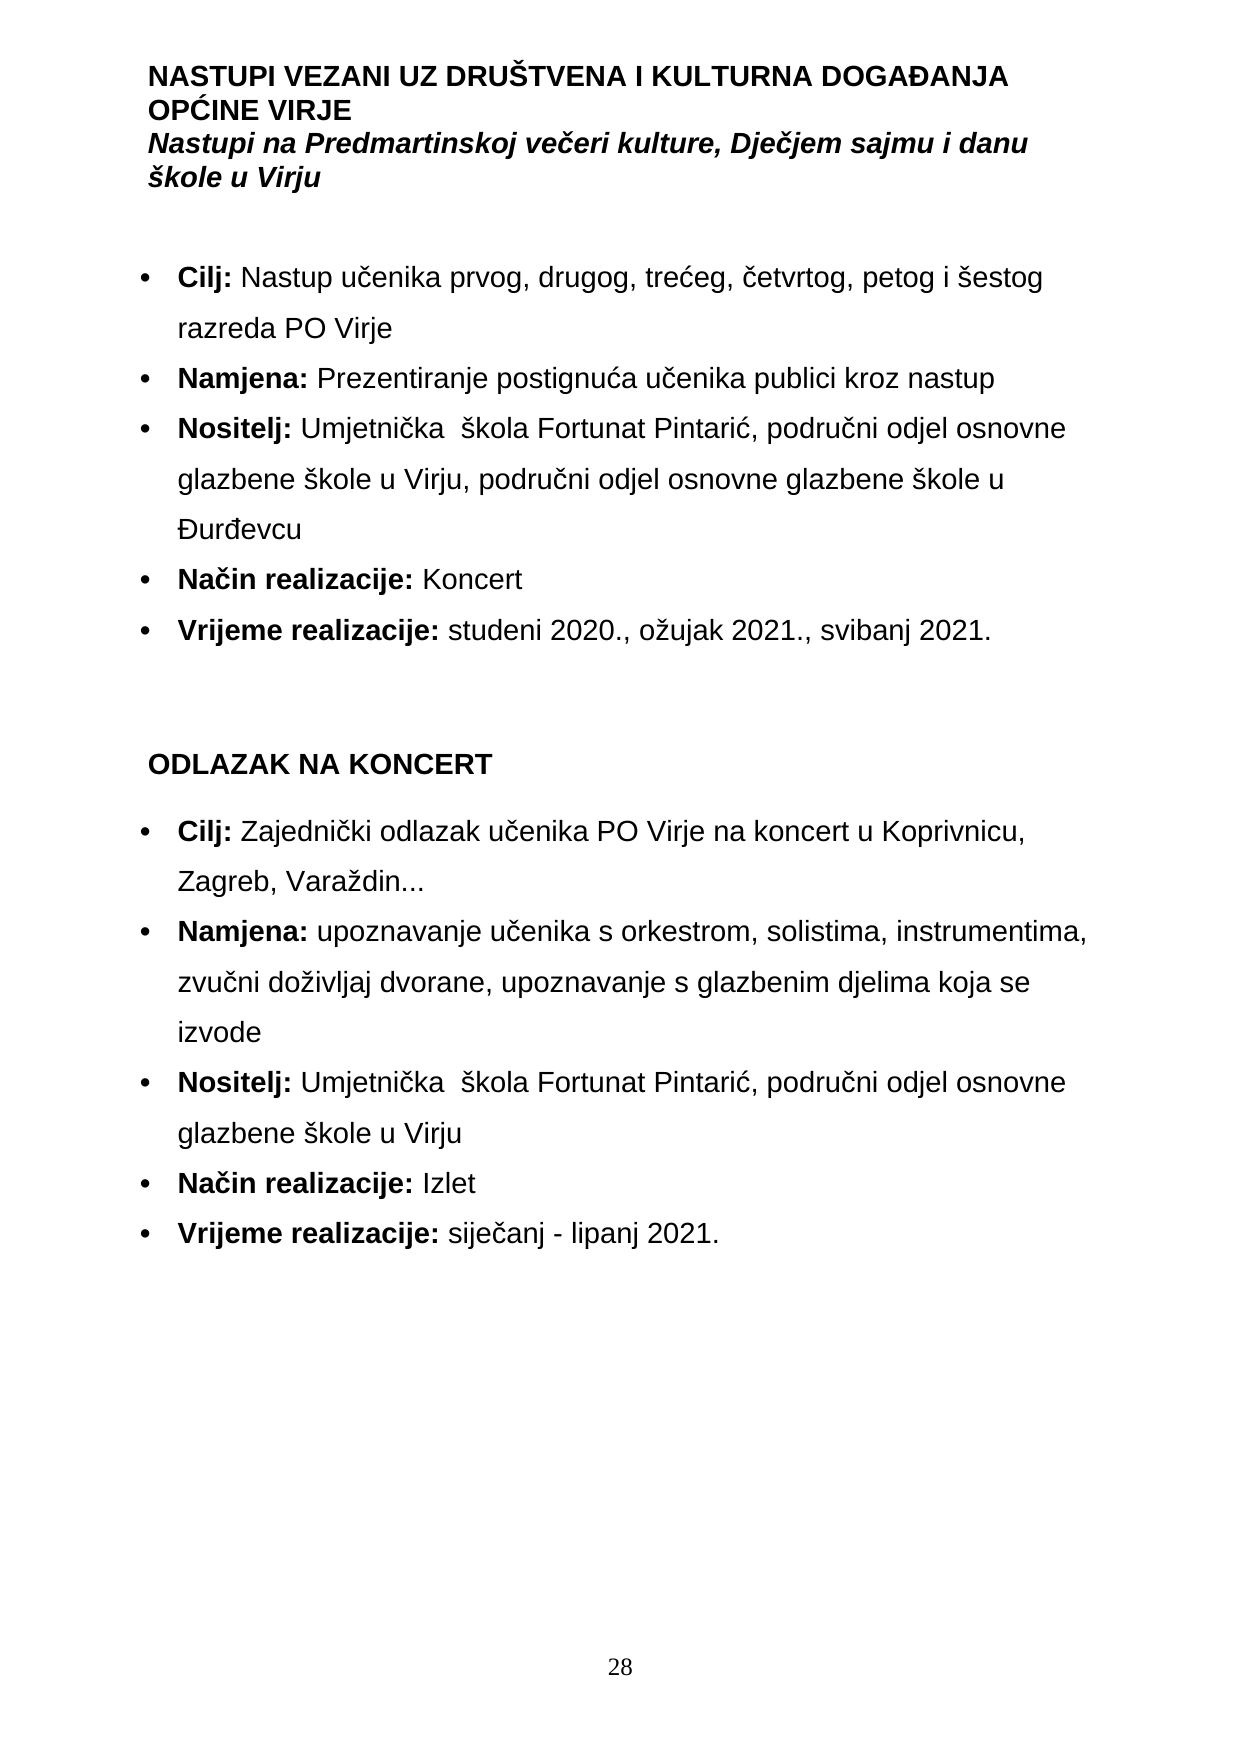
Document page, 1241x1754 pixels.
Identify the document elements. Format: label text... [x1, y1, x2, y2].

list Vrijeme realizacije: studeni 2020., ožujak 2021., svibanj 2021. [140, 613, 1093, 646]
list Vrijeme realizacije: siječanj - lipanj 2021. [140, 1216, 1093, 1250]
list Cilj: Zajednički odlazak učenika PO Virje na koncert u Koprivnicu, Zagreb, Varaždin... [140, 814, 1093, 898]
text NASTUPI VEZANI UZ DRUŠTVENA I KULTURNA DOGAĐANJA OPĆINE VIRJE Nastupi na Predmartinskoj večeri kulture, Dječjem sajmu i danu škole u Virju [148, 59, 1093, 193]
list Nositelj: Umjetnička škola Fortunat Pintarić, područni odjel osnovne glazbene škole u Virju, područni odjel osnovne glazbene škole u Đurđevcu [140, 411, 1093, 546]
list Nositelj: Umjetnička škola Fortunat Pintarić, područni odjel osnovne glazbene škole u Virju [140, 1065, 1093, 1149]
list Način realizacije: Izlet [140, 1166, 1093, 1199]
list Namjena: Prezentiranje postignuća učenika publici kroz nastup [140, 361, 1093, 394]
list Način realizacije: Koncert [140, 562, 1093, 596]
list Namjena: upoznavanje učenika s orkestrom, solistima, instrumentima, zvučni doživljaj dvorane, upoznavanje s glazbenim djelima koja se izvode [140, 914, 1093, 1049]
list Cilj: Nastup učenika prvog, drugog, trećeg, četvrtog, petog i šestog razreda PO Virje [140, 260, 1093, 344]
text ODLAZAK NA KONCERT [148, 747, 1093, 780]
